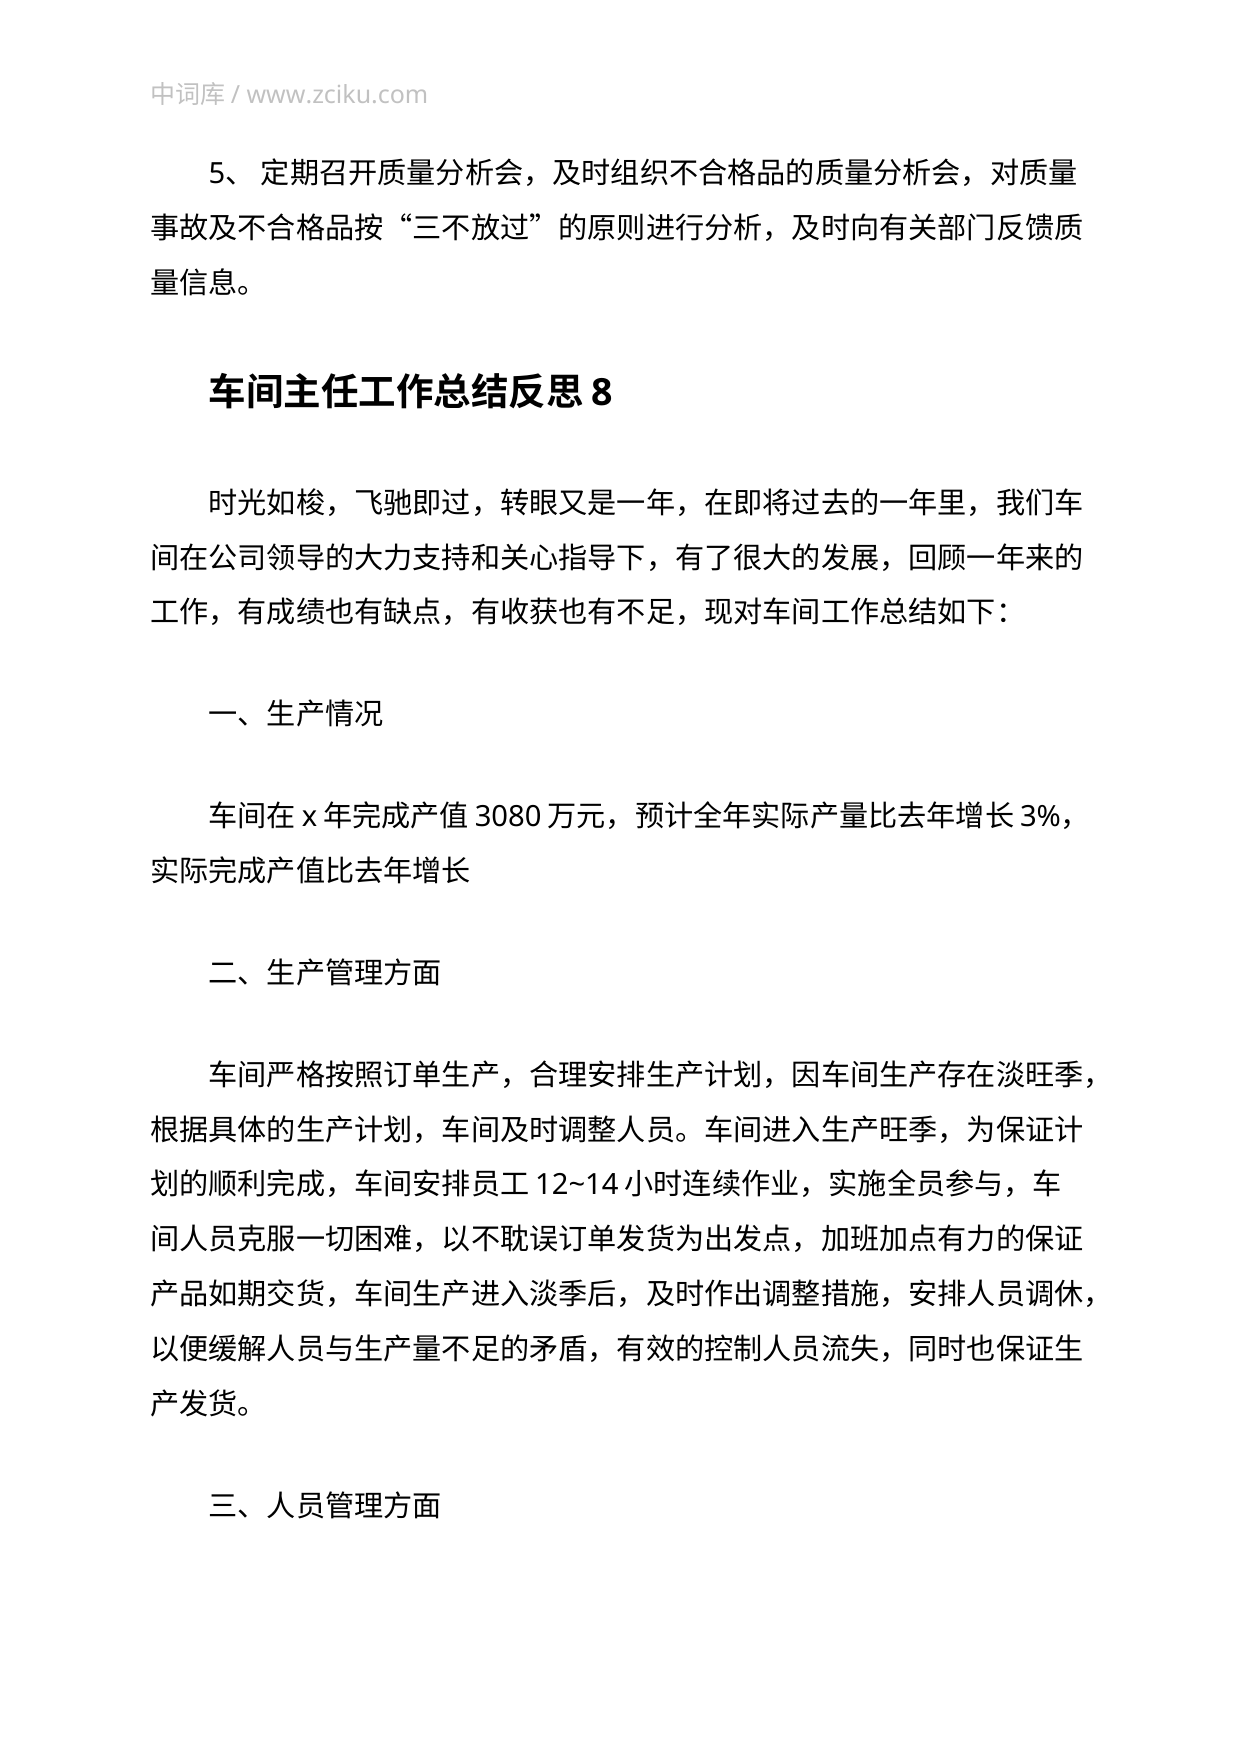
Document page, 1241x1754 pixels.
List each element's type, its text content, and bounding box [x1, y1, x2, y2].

text 一、生产情况 [150, 691, 1090, 733]
text 三、人员管理方面 [150, 1482, 1090, 1525]
text 车间在x年完成产值3080万元，预计全年实际产量比去年增长3%，实际完成产值比去年增长 [150, 793, 1090, 890]
text 二、生产管理方面 [150, 949, 1090, 992]
text 时光如梭，飞驰即过，转眼又是一年，在即将过去的一年里，我们车间在公司领导的大力支持和关心指导下，有了很大的发展，回顾一年来的工作，有成绩也有缺点，有收获也有不足，现对车间工作总结如下： [150, 479, 1090, 631]
text 车间严格按照订单生产，合理安排生产计划，因车间生产存在淡旺季，根据具体的生产计划，车间及时调整人员。车间进入生产旺季，为保证计划的顺利完成，车间安排员工12~14小时连续作业，实施全员参与，车间人员克服一切困难，以不耽误订单发货为出发点，加班加点有力的保证产品如期交货，车间生产进入淡季后，及时作出调整措施，安排人员调休，以便缓解人员与生产量不足的矛盾，有效的控制人员流失，同时也保证生产发货。 [150, 1051, 1090, 1423]
text 车间主任工作总结反思8 [150, 362, 1090, 416]
text 5、 定期召开质量分析会，及时组织不合格品的质量分析会，对质量事故及不合格品按“三不放过”的原则进行分析，及时向有关部门反馈质量信息。 [150, 150, 1090, 302]
